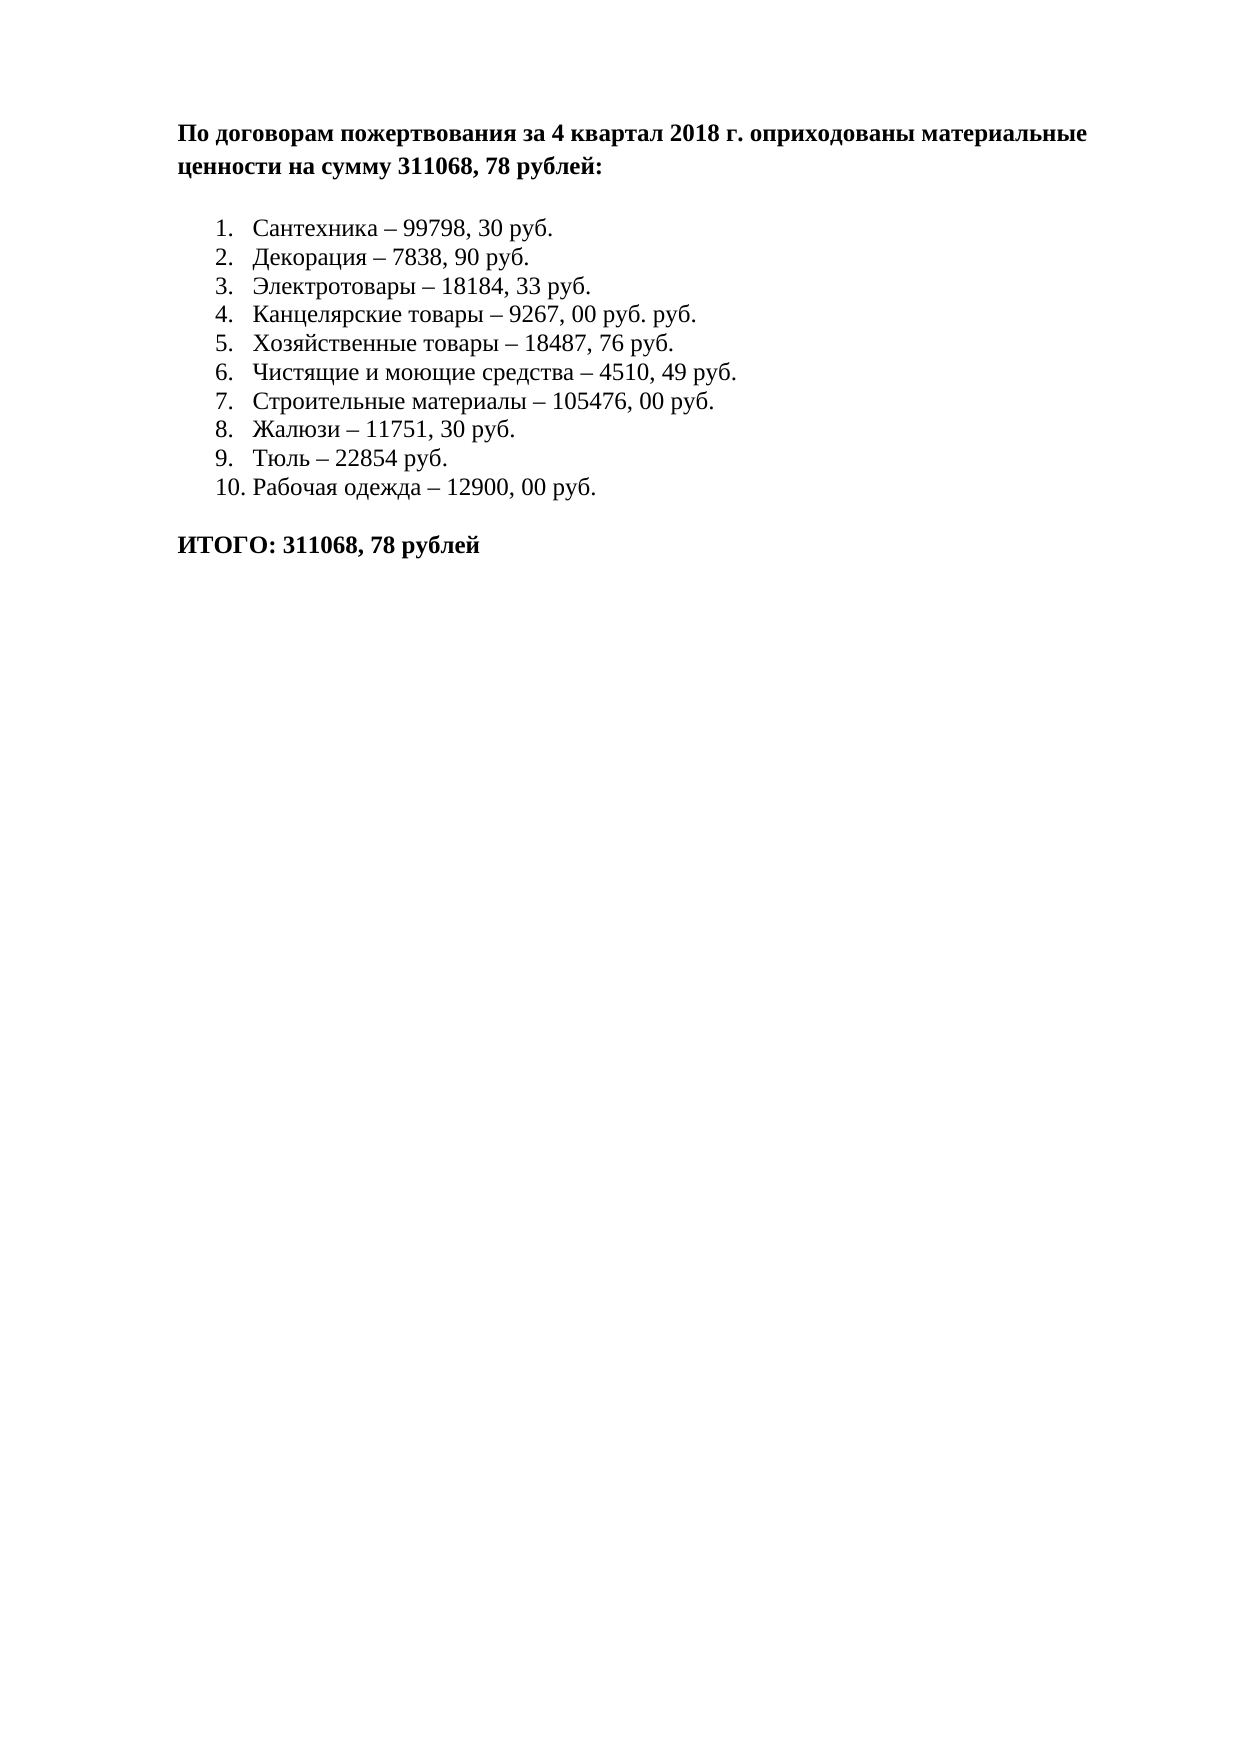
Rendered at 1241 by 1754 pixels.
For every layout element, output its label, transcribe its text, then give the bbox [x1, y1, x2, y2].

list Тюль – 22854 руб. [215, 443, 1152, 472]
list Сантехника – 99798, 30 руб. [215, 213, 1152, 242]
list Строительные материалы – 105476, 00 руб. [215, 386, 1152, 414]
text По договорам пожертвования за 4 квартал 2018 г. оприходованы материальные ценности на сумму 311068, 78 рублей: [177, 118, 1152, 180]
list Жалюзи – 11751, 30 руб. [215, 414, 1152, 443]
list Хозяйственные товары – 18487, 76 руб. [215, 328, 1152, 357]
list Рабочая одежда – 12900, 00 руб. [215, 472, 1152, 501]
text ИТОГО: 311068, 78 рублей [177, 530, 1152, 559]
list Канцелярские товары – 9267, 00 руб. руб. [215, 299, 1152, 328]
list Электротовары – 18184, 33 руб. [215, 271, 1152, 299]
list Декорация – 7838, 90 руб. [215, 242, 1152, 271]
list Чистящие и моющие средства – 4510, 49 руб. [215, 357, 1152, 386]
